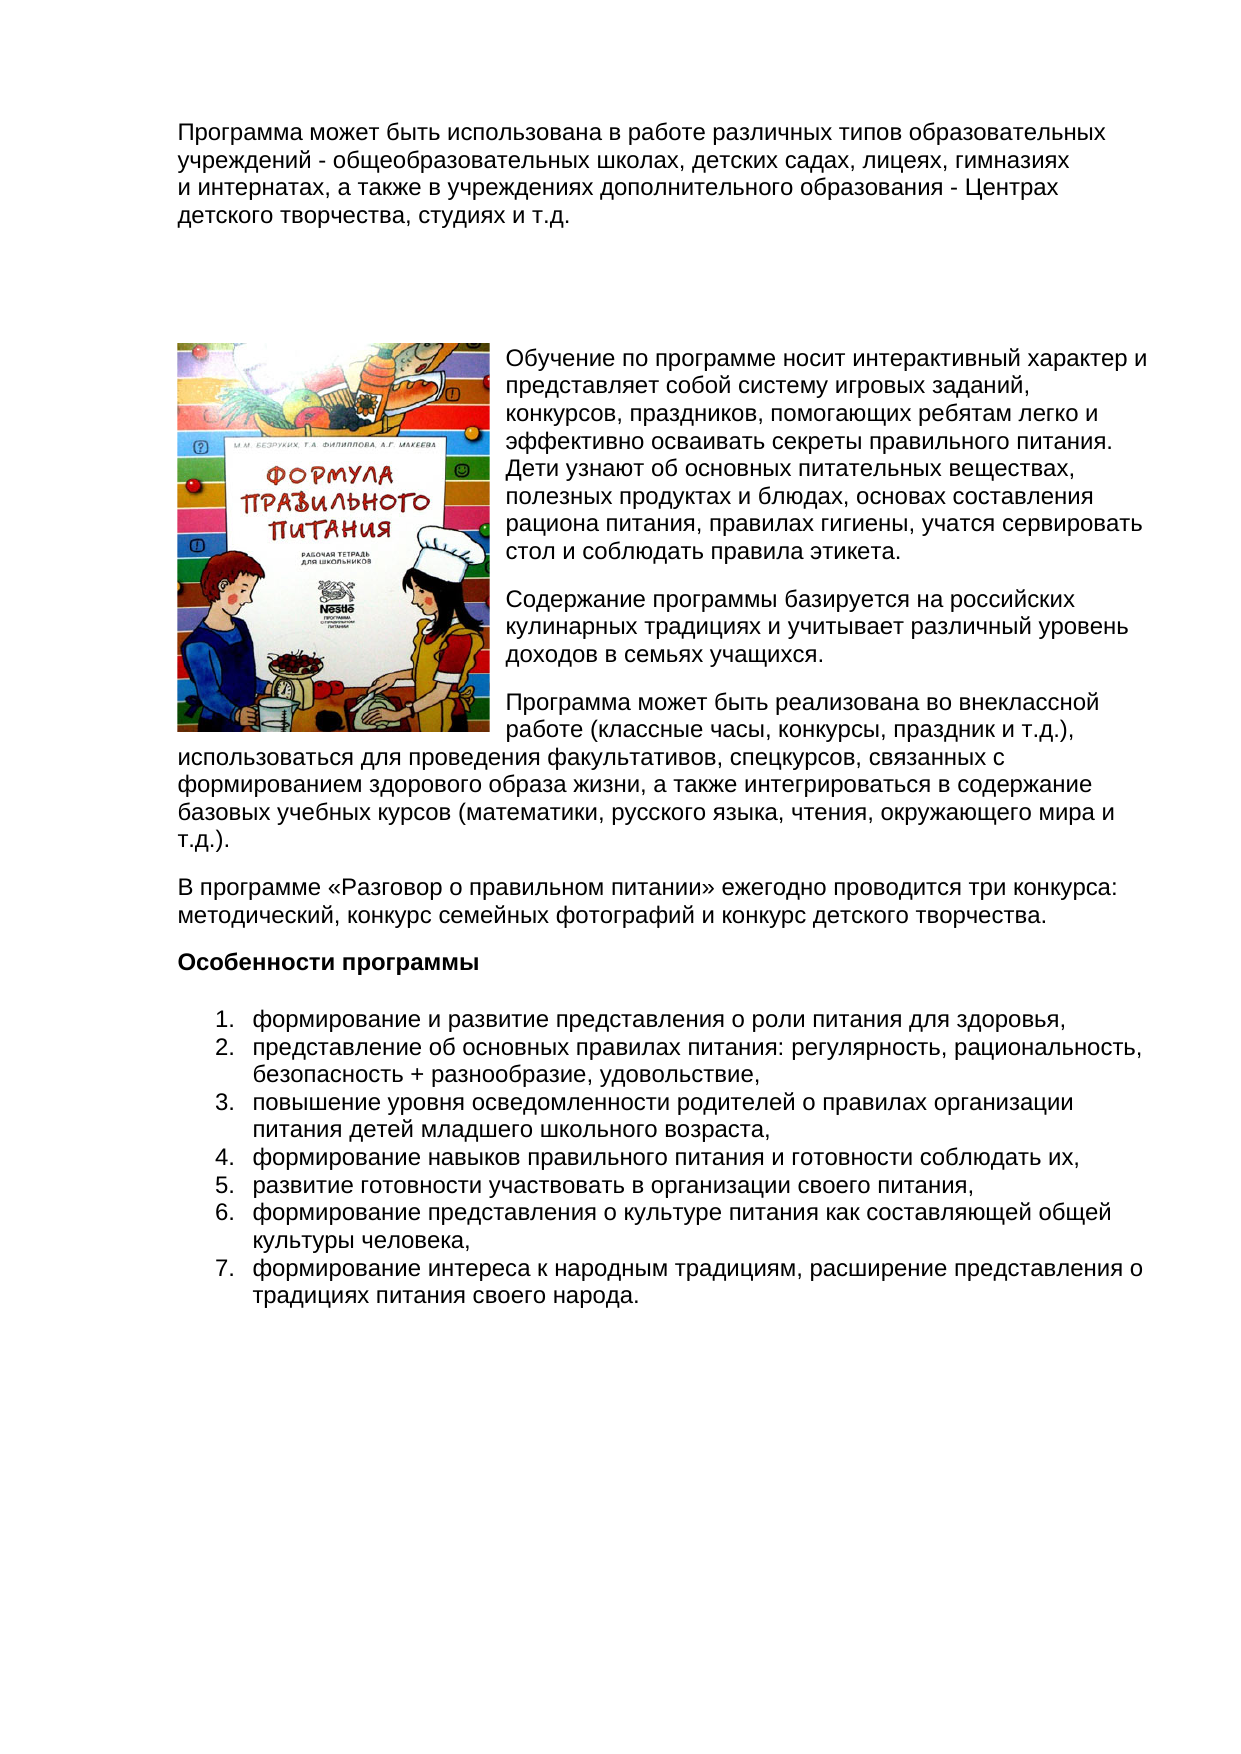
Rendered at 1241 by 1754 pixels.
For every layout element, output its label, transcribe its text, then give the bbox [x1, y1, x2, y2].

list формирование навыков правильного питания и готовности соблюдать их, [215, 1143, 1152, 1171]
text Обучение по программе носит интерактивный характер и представляет собой систему игровых заданий, конкурсов, праздников, помогающих ребятам легко и эффективно осваивать секреты правильного питания. Дети узнают об основных питательных веществах, полезных продуктах и блюдах, основах составления рациона питания, правилах гигиены, учатся сервировать стол и соблюдать правила этикета. [490, 344, 1152, 564]
list развитие готовности участвовать в организации своего питания, [215, 1171, 1152, 1198]
text Программа может быть использована в работе различных типов образовательных учреждений - общеобразовательных школах, детских садах, лицеях, гимназиях и интернатах, а также в учреждениях дополнительного образования - Центрах детского творчества, студиях и т.д. [177, 118, 1152, 228]
picture [177, 343, 490, 732]
list формирование представления о культуре питания как составляющей общей культуры человека, [215, 1198, 1152, 1253]
text Особенности программы [177, 948, 1152, 976]
list повышение уровня осведомленности родителей о правилах организации питания детей младшего школьного возраста, [215, 1088, 1152, 1143]
text В программе «Разговор о правильном питании» ежегодно проводится три конкурса: методический, конкурс семейных фотографий и конкурс детского творчества. [177, 873, 1152, 928]
list формирование интереса к народным традициям, расширение представления о традициях питания своего народа. [215, 1253, 1152, 1309]
list формирование и развитие представления о роли питания для здоровья, [215, 1005, 1152, 1033]
text Программа может быть реализована во внеклассной работе (классные часы, конкурсы, праздник и т.д.), использоваться для проведения факультативов, спецкурсов, связанных с формированием здорового образа жизни, а также интегрироваться в содержание базовых учебных курсов (математики, русского языка, чтения, окружающего мира и т.д.). [177, 687, 1152, 853]
list представление об основных правилах питания: регулярность, рациональность, безопасность + разнообразие, удовольствие, [215, 1033, 1152, 1088]
text Содержание программы базируется на российских кулинарных традициях и учитывает различный уровень доходов в семьях учащихся. [490, 584, 1152, 667]
